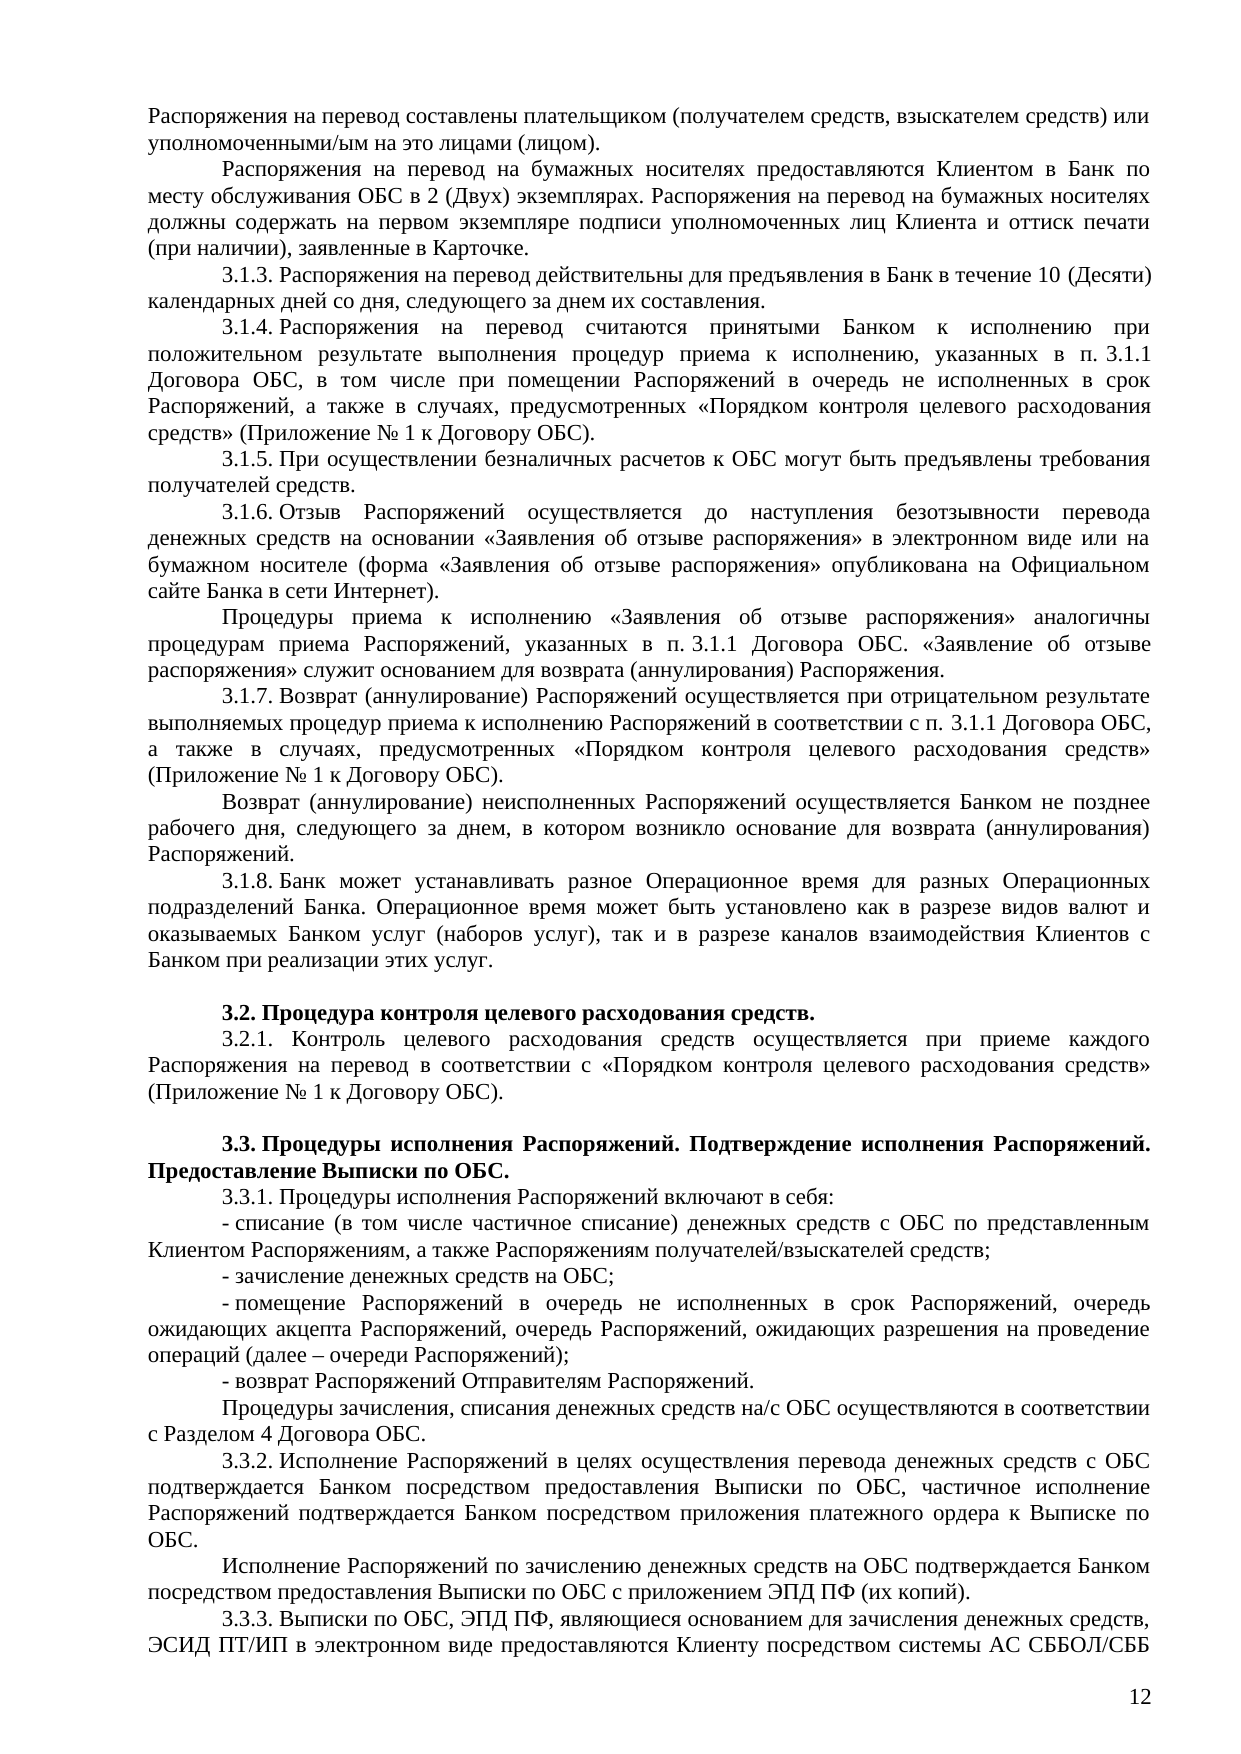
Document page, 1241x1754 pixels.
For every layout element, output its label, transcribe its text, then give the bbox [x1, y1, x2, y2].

text 3.2.1. Контроль целевого расходования средств осуществляется при приеме каждого Распоряжения на перевод в соответствии с «Порядком контроля целевого расходования средств» (Приложение № 1 к Договору ОБС). [148, 1025, 1152, 1104]
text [148, 1605, 1152, 1657]
text Исполнение Распоряжений по зачислению денежных средств на ОБС подтверждается Банком посредством предоставления Выписки по ОБС с приложением ЭПД ПФ (их копий). [148, 1552, 1152, 1605]
text 3.3.2. Исполнение Распоряжений в целях осуществления перевода денежных средств с ОБС подтверждается Банком посредством предоставления Выписки по ОБС, частичное исполнение Распоряжений подтверждается Банком посредством приложения платежного ордера к Выписке по ОБС. [148, 1447, 1152, 1552]
text Распоряжения на перевод на бумажных носителях предоставляются Клиентом в Банк по месту обслуживания ОБС в 2 (Двух) экземплярах. Распоряжения на перевод на бумажных носителях должны содержать на первом экземпляре подписи уполномоченных лиц Клиента и оттиск печати (при наличии), заявленные в Карточке. [148, 155, 1152, 261]
text 3.1.4. Распоряжения на перевод считаются принятыми Банком к исполнению при положительном результате выполнения процедур приема к исполнению, указанных в п. 3.1.1 Договора ОБС, в том числе при помещении Распоряжений в очередь не исполненных в срок Распоряжений, а также в случаях, предусмотренных «Порядком контроля целевого расходования средств» (Приложение № 1 к Договору ОБС). [148, 313, 1152, 445]
text - списание (в том числе частичное списание) денежных средств с ОБС по представленным Клиентом Распоряжениям, а также Распоряжениям получателей/взыскателей средств; [148, 1209, 1152, 1262]
text - возврат Распоряжений Отправителям Распоряжений. [148, 1368, 1152, 1394]
text 3.1.5. При осуществлении безналичных расчетов к ОБС могут быть предъявлены требования получателей средств. [148, 445, 1152, 498]
text - помещение Распоряжений в очередь не исполненных в срок Распоряжений, очередь ожидающих акцепта Распоряжений, очередь Распоряжений, ожидающих разрешения на проведение операций (далее – очереди Распоряжений); [148, 1288, 1152, 1368]
text 3.1.6. Отзыв Распоряжений осуществляется до наступления безотзывности перевода денежных средств на основании «Заявления об отзыве распоряжения» в электронном виде или на бумажном носителе (форма «Заявления об отзыве распоряжения» опубликована на Официальном сайте Банка в сети Интернет). [148, 498, 1152, 603]
text - зачисление денежных средств на ОБС; [148, 1262, 1152, 1288]
text 3.1.8. Банк может устанавливать разное Операционное время для разных Операционных подразделений Банка. Операционное время может быть установлено как в разрезе видов валют и оказываемых Банком услуг (наборов услуг), так и в разрезе каналов взаимодействия Клиентов с Банком при реализации этих услуг. [148, 867, 1152, 972]
text 3.3. Процедуры исполнения Распоряжений. Подтверждение исполнения Распоряжений. Предоставление Выписки по ОБС. [148, 1130, 1152, 1183]
text Процедуры приема к исполнению «Заявления об отзыве распоряжения» аналогичны процедурам приема Распоряжений, указанных в п. 3.1.1 Договора ОБС. «Заявление об отзыве распоряжения» служит основанием для возврата (аннулирования) Распоряжения. [148, 603, 1152, 682]
text 3.3.1. Процедуры исполнения Распоряжений включают в себя: [148, 1183, 1152, 1209]
text Возврат (аннулирование) неисполненных Распоряжений осуществляется Банком не позднее рабочего дня, следующего за днем, в котором возникло основание для возврата (аннулирования) Распоряжений. [148, 788, 1152, 867]
text Процедуры зачисления, списания денежных средств на/с ОБС осуществляются в соответствии с Разделом 4 Договора ОБС. [148, 1394, 1152, 1447]
text 3.2. Процедура контроля целевого расходования средств. [148, 999, 1152, 1025]
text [148, 103, 1152, 155]
text 3.1.7. Возврат (аннулирование) Распоряжений осуществляется при отрицательном результате выполняемых процедур приема к исполнению Распоряжений в соответствии с п. 3.1.1 Договора ОБС, а также в случаях, предусмотренных «Порядком контроля целевого расходования средств» (Приложение № 1 к Договору ОБС). [148, 682, 1152, 788]
text 3.1.3. Распоряжения на перевод действительны для предъявления в Банк в течение 10 (Десяти) календарных дней со дня, следующего за днем их составления. [148, 261, 1152, 313]
